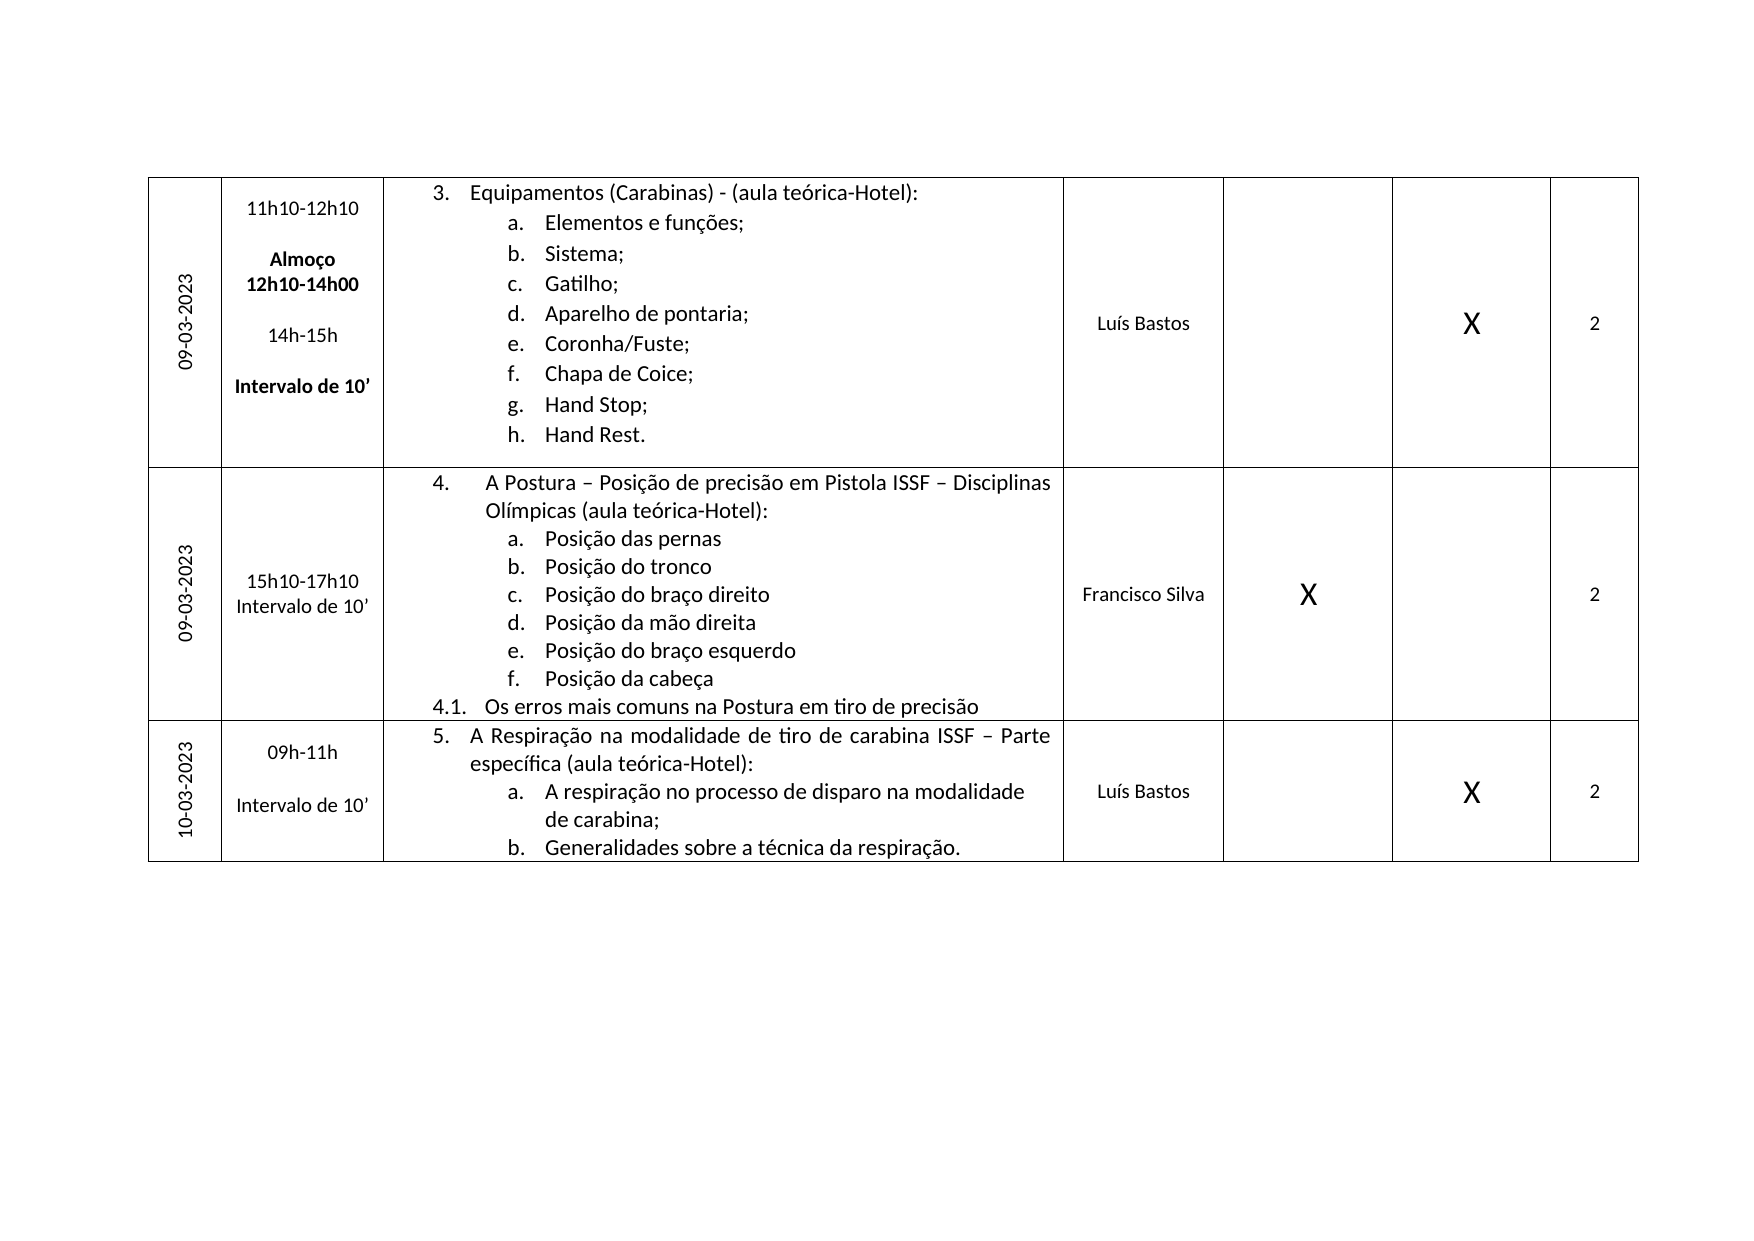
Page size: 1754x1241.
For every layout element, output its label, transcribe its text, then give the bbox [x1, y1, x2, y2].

table_cell [1224, 721, 1392, 861]
table_cell A Postura – Posição de precisão em Pistola ISSF – Disciplinas Olímpicas (aula teórica-Hotel): Posição das pernas Posição do tronco Posição do braço direito Posição da mão direita Posição do braço esquerdo Posição da cabeça Os erros mais comuns na Postura em tiro de precisão [384, 468, 1063, 720]
table_cell Luís Bastos [1064, 721, 1223, 861]
table_cell [1224, 178, 1392, 467]
table_cell 09-03-2023 [149, 178, 221, 467]
table_cell 15h10-17h10 Intervalo de 10’ [222, 468, 383, 720]
table_cell X [1393, 721, 1550, 861]
table_cell 09h-11h Intervalo de 10’ [222, 721, 383, 861]
table_cell A Respiração na modalidade de tiro de carabina ISSF – Parte específica (aula teórica-Hotel): A respiração no processo de disparo na modalidade de carabina; Generalidades sobre a técnica da respiração. [384, 721, 1063, 861]
table_cell X [1393, 178, 1550, 467]
table_cell 11h10-12h10 Almoço 12h10-14h00 14h-15h Intervalo de 10’ [222, 178, 383, 467]
table_cell [1393, 468, 1550, 720]
table_cell 10-03-2023 [149, 721, 221, 861]
table_cell 2 [1551, 721, 1638, 861]
table_cell Equipamentos (Carabinas) - (aula teórica-Hotel): Elementos e funções; Sistema; Gatilho; Aparelho de pontaria; Coronha/Fuste; Chapa de Coice; Hand Stop; Hand Rest. [384, 178, 1063, 467]
table_cell 2 [1551, 468, 1638, 720]
table_cell X [1224, 468, 1392, 720]
table_cell Luís Bastos [1064, 178, 1223, 467]
table_cell 09-03-2023 [149, 468, 221, 720]
table_cell Francisco Silva [1064, 468, 1223, 720]
table_cell 2 [1551, 178, 1638, 467]
